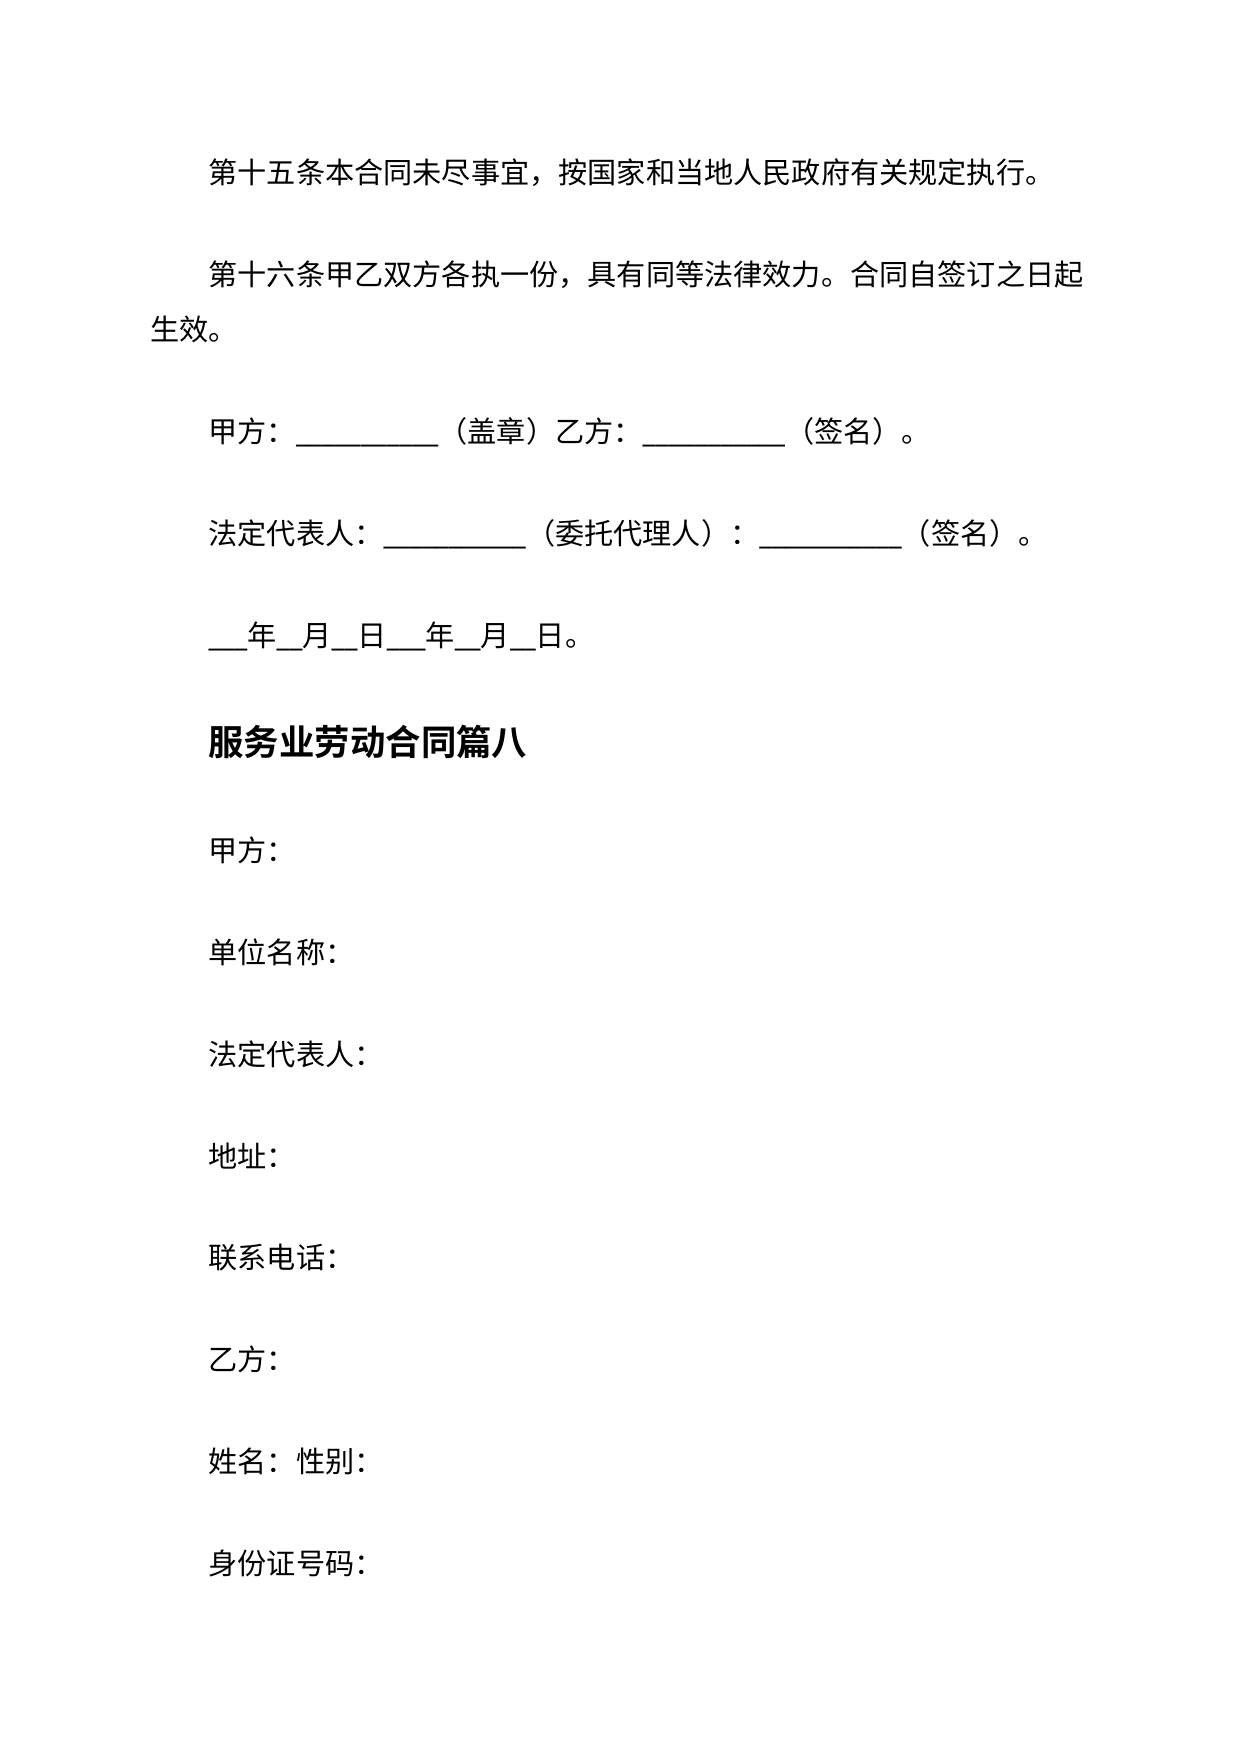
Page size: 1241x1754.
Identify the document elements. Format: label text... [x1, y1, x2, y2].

text ___年__月__日___年__月__日。 [150, 612, 1090, 655]
text 甲方： [150, 828, 1090, 870]
text 姓名：性别： [150, 1438, 1090, 1481]
text 身份证号码： [150, 1540, 1090, 1582]
text 乙方： [150, 1337, 1090, 1379]
text 第十五条本合同未尽事宜，按国家和当地人民政府有关规定执行。 [150, 150, 1090, 192]
text 服务业劳动合同篇八 [150, 714, 1090, 766]
text 法定代表人： [150, 1031, 1090, 1074]
text 第十六条甲乙双方各执一份，具有同等法律效力。合同自签订之日起生效。 [150, 252, 1090, 349]
text 联系电话： [150, 1235, 1090, 1277]
text 法定代表人：___________（委托代理人）：___________（签名）。 [150, 510, 1090, 553]
text 单位名称： [150, 929, 1090, 972]
text 甲方：___________（盖章）乙方：___________（签名）。 [150, 408, 1090, 451]
text 地址： [150, 1133, 1090, 1175]
